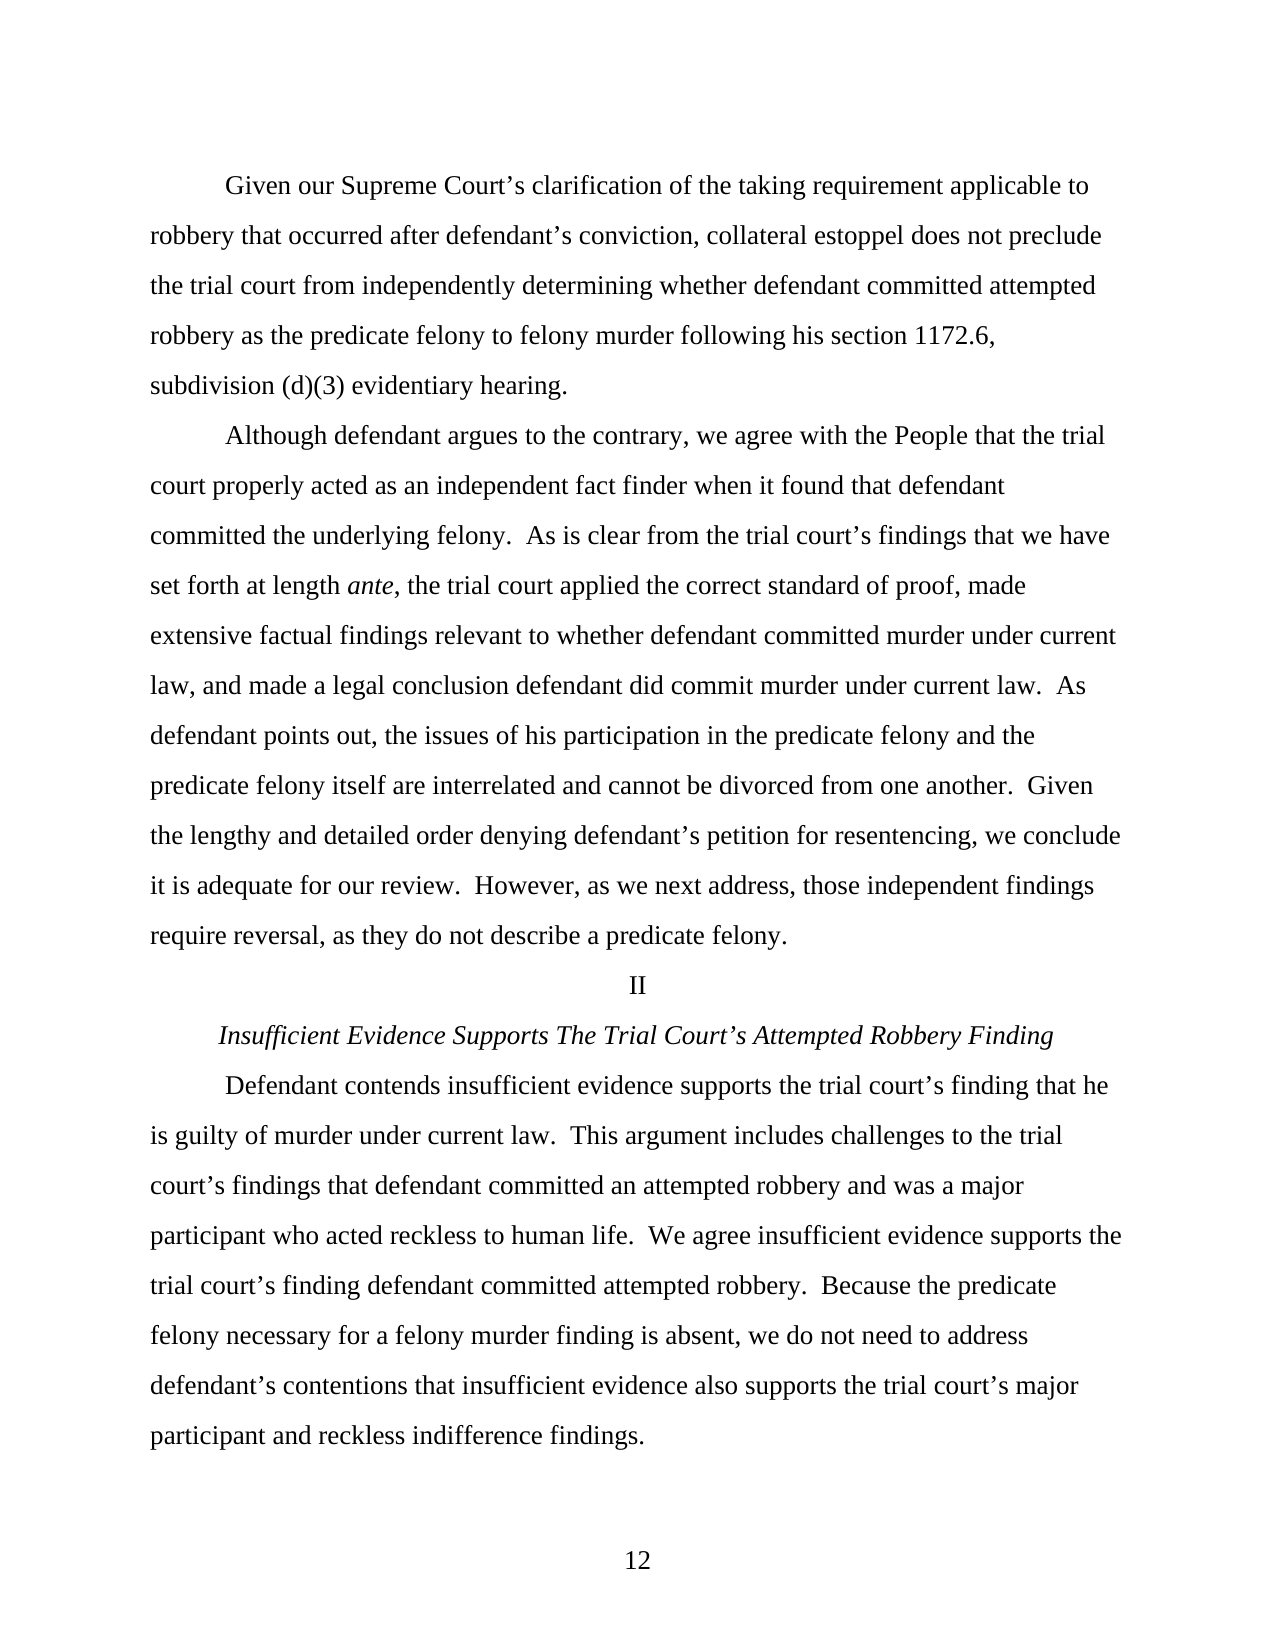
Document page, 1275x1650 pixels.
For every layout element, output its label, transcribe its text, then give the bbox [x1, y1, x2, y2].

text Given our Supreme Court’s clarification of the taking requirement applicable to robbery that occurred after defendant’s conviction, collateral estoppel does not preclude the trial court from independently determining whether defendant committed attempted robbery as the predicate felony to felony murder following his section 1172.6, subdivision (d)(3) evidentiary hearing. [150, 150, 1125, 400]
text Insufficient Evidence Supports The Trial Court’s Attempted Robbery Finding [150, 1000, 1125, 1050]
text II [150, 950, 1125, 1000]
text Although defendant argues to the contrary, we agree with the People that the trial court properly acted as an independent fact finder when it found that defendant committed the underlying felony. As is clear from the trial court’s findings that we have set forth at length ante, the trial court applied the correct standard of proof, made extensive factual findings relevant to whether defendant committed murder under current law, and made a legal conclusion defendant did commit murder under current law. As defendant points out, the issues of his participation in the predicate felony and the predicate felony itself are interrelated and cannot be divorced from one another. Given the lengthy and detailed order denying defendant’s petition for resentencing, we conclude it is adequate for our review. However, as we next address, those independent findings require reversal, as they do not describe a predicate felony. [150, 400, 1125, 950]
text Defendant contends insufficient evidence supports the trial court’s finding that he is guilty of murder under current law. This argument includes challenges to the trial court’s findings that defendant committed an attempted robbery and was a major participant who acted reckless to human life. We agree insufficient evidence supports the trial court’s finding defendant committed attempted robbery. Because the predicate felony necessary for a felony murder finding is absent, we do not need to address defendant’s contentions that insufficient evidence also supports the trial court’s major participant and reckless indifference findings. [150, 1050, 1125, 1450]
